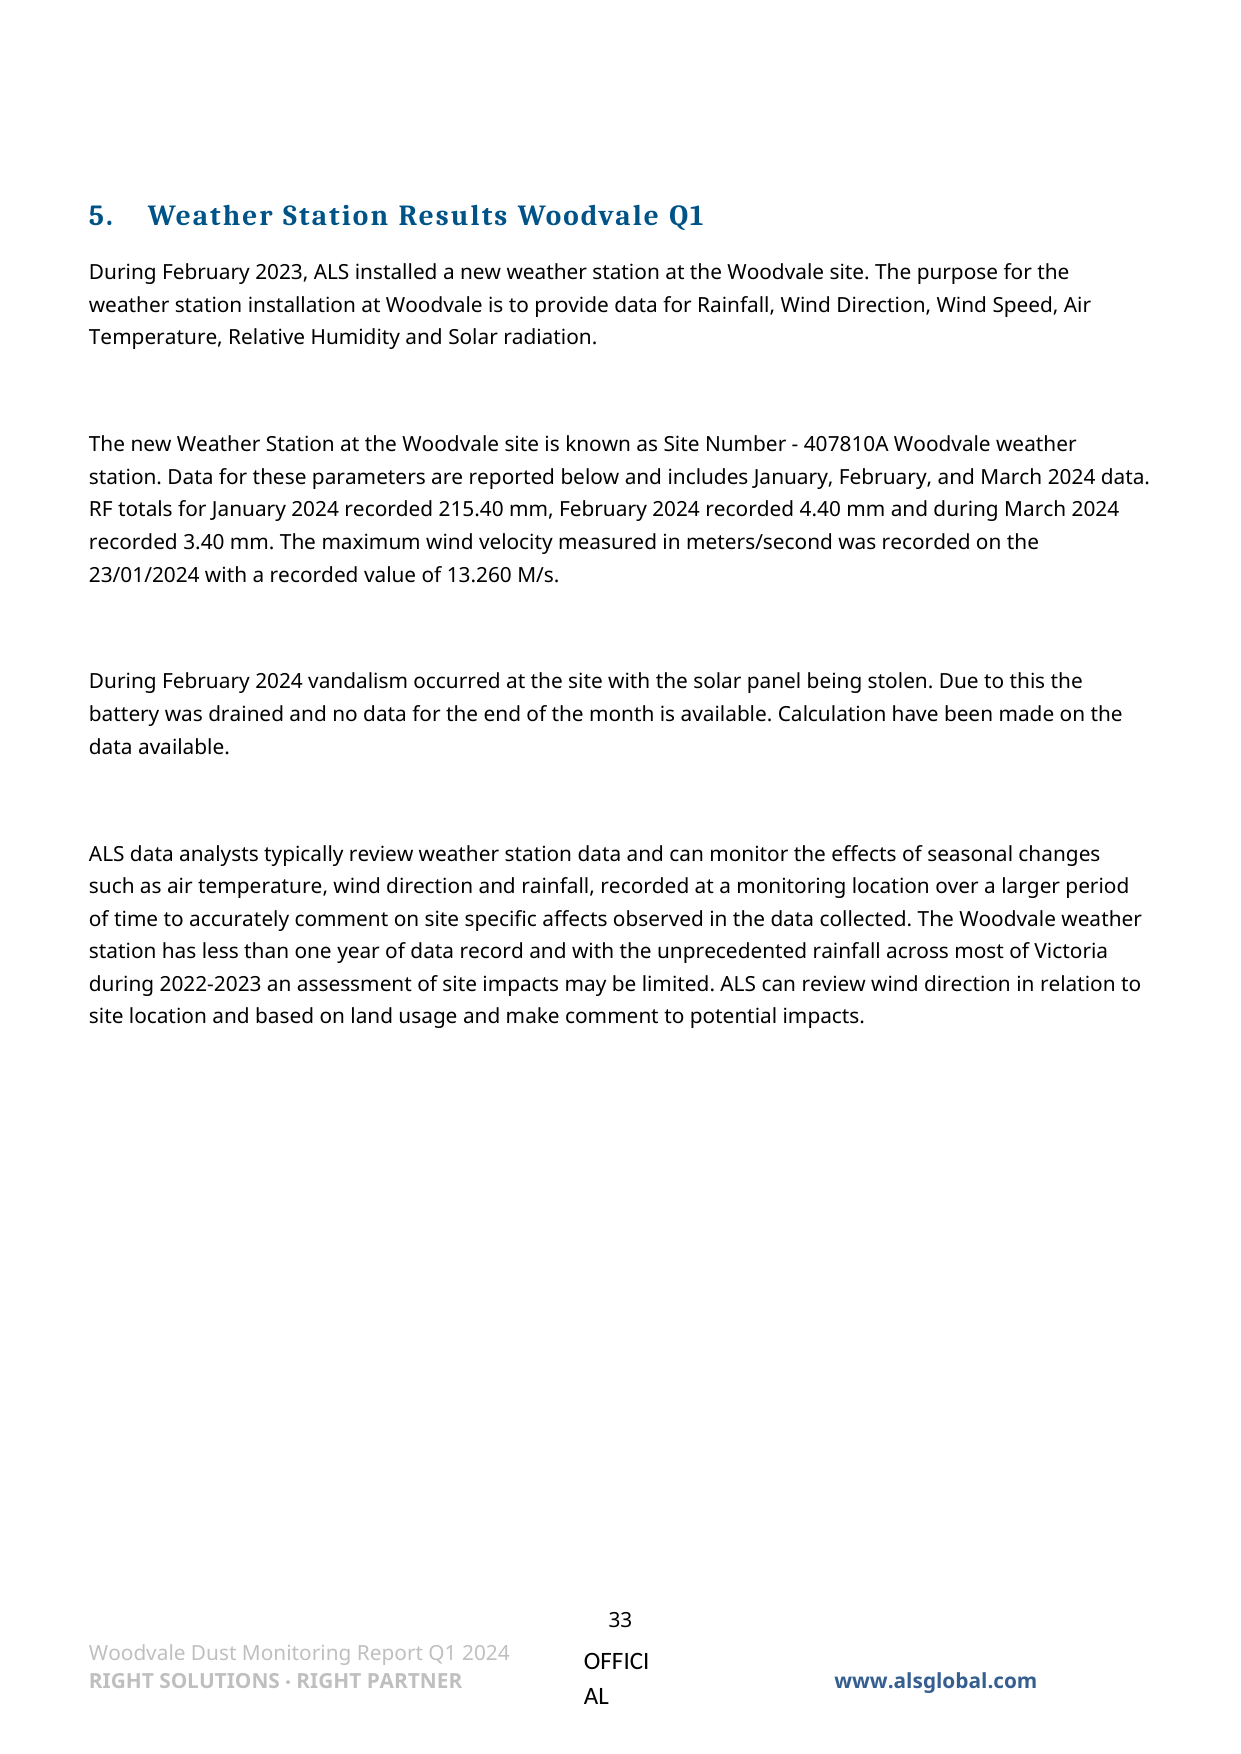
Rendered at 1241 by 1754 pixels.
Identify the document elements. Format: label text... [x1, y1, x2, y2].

text The new Weather Station at the Woodvale site is known as Site Number - 407810A Woodvale weather station. Data for these parameters are reported below and includes January, February, and March 2024 data. RF totals for January 2024 recorded 215.40 mm, February 2024 recorded 4.40 mm and during March 2024 recorded 3.40 mm. The maximum wind velocity measured in meters/second was recorded on the 23/01/2024 with a recorded value of 13.260 M/s. [89, 429, 1152, 588]
subtitle Weather Station Results Woodvale Q1 [89, 199, 1152, 232]
text ALS data analysts typically review weather station data and can monitor the effects of seasonal changes such as air temperature, wind direction and rainfall, recorded at a monitoring location over a larger period of time to accurately comment on site specific affects observed in the data collected. The Woodvale weather station has less than one year of data record and with the unprecedented rainfall across most of Victoria during 2022-2023 an assessment of site impacts may be limited. ALS can review wind direction in relation to site location and based on land usage and make comment to potential impacts. [89, 839, 1152, 1030]
text During February 2023, ALS installed a new weather station at the Woodvale site. The purpose for the weather station installation at Woodvale is to provide data for Rainfall, Wind Direction, Wind Speed, Air Temperature, Relative Humidity and Solar radiation. [89, 257, 1152, 351]
text During February 2024 vandalism occurred at the site with the solar panel being stolen. Due to this the battery was drained and no data for the end of the month is available. Calculation have been made on the data available. [89, 667, 1152, 760]
